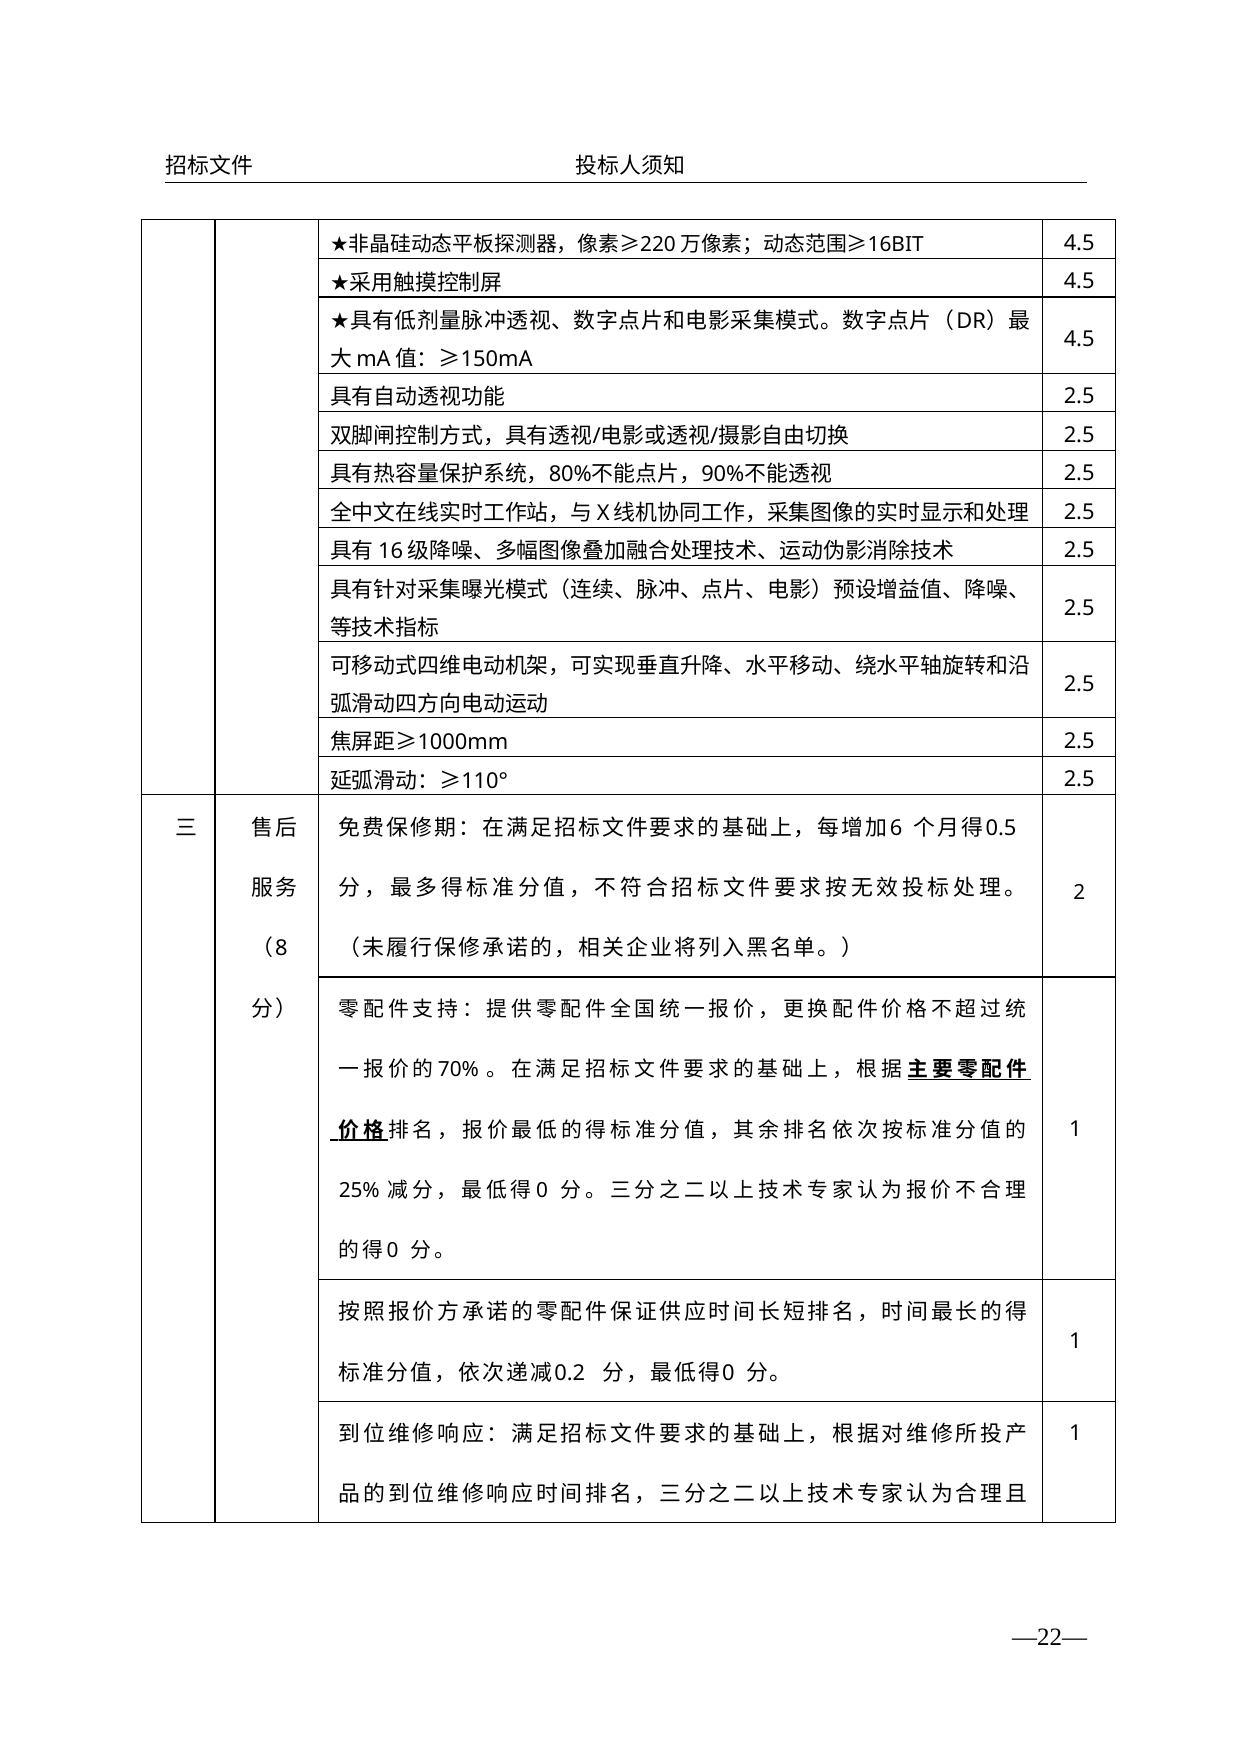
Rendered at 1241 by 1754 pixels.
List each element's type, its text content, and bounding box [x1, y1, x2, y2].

table_cell 2.5 [1043, 412, 1115, 449]
table_cell 2.5 [1043, 718, 1115, 756]
table_cell 2.5 [1043, 757, 1115, 794]
table_cell 具有针对采集曝光模式（连续、脉冲、点片、电影）预设增益值、降噪、等技术指标 [319, 566, 1042, 641]
table_cell 2.5 [1043, 451, 1115, 488]
table_cell 双脚闸控制方式，具有透视/电影或透视/摄影自由切换 [319, 412, 1042, 449]
table_cell 售后 服务 （8分） [216, 795, 318, 1522]
table_cell 焦屏距≥1000mm [319, 718, 1042, 756]
table_cell 4.5 [1043, 298, 1115, 372]
table_cell 具有热容量保护系统，80%不能点片，90%不能透视 [319, 451, 1042, 488]
table_cell 1 [1043, 1280, 1115, 1401]
table_cell 2 [1043, 795, 1115, 976]
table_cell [319, 1402, 1042, 1522]
table_cell 具有自动透视功能 [319, 374, 1042, 411]
table_cell 2.5 [1043, 489, 1115, 527]
table_cell 可移动式四维电动机架，可实现垂直升降、水平移动、绕水平轴旋转和沿弧滑动四方向电动运动 [319, 642, 1042, 717]
table_cell 2.5 [1043, 642, 1115, 717]
table_cell 全中文在线实时工作站，与X线机协同工作，采集图像的实时显示和处理 [319, 489, 1042, 527]
table_cell ★采用触摸控制屏 [319, 259, 1042, 296]
table_cell 1 [1043, 978, 1115, 1279]
table_cell 延弧滑动：≥110° [319, 757, 1042, 794]
table_cell 1 [1043, 1402, 1115, 1522]
table_cell 4.5 [1043, 220, 1115, 258]
table_cell 4.5 [1043, 259, 1115, 296]
table_cell 免费保修期：在满足招标文件要求的基础上，每增加6个月得0.5分，最多得标准分值，不符合招标文件要求按无效投标处理。（未履行保修承诺的，相关企业将列入黑名单。） [319, 795, 1042, 976]
table_cell 三 [142, 795, 214, 1522]
table_cell 具有16级降噪、多幅图像叠加融合处理技术、运动伪影消除技术 [319, 528, 1042, 565]
table_cell 2.5 [1043, 374, 1115, 411]
table_cell ★具有低剂量脉冲透视、数字点片和电影采集模式。数字点片（DR）最大mA值：≥150mA [319, 298, 1042, 372]
table_cell 零配件支持：提供零配件全国统一报价，更换配件价格不超过统一报价的70%。在满足招标文件要求的基础上，根据主要零配件价格排名，报价最低的得标准分值，其余排名依次按标准分值的25%减分，最低得0分。三分之二以上技术专家认为报价不合理的得0分。 [319, 978, 1042, 1279]
table_cell 按照报价方承诺的零配件保证供应时间长短排名，时间最长的得标准分值，依次递减0.2分，最低得0分。 [319, 1280, 1042, 1401]
table_cell 2.5 [1043, 528, 1115, 565]
table_cell ★非晶硅动态平板探测器，像素≥220万像素；动态范围≥16BIT [319, 220, 1042, 258]
table_cell 2.5 [1043, 566, 1115, 641]
